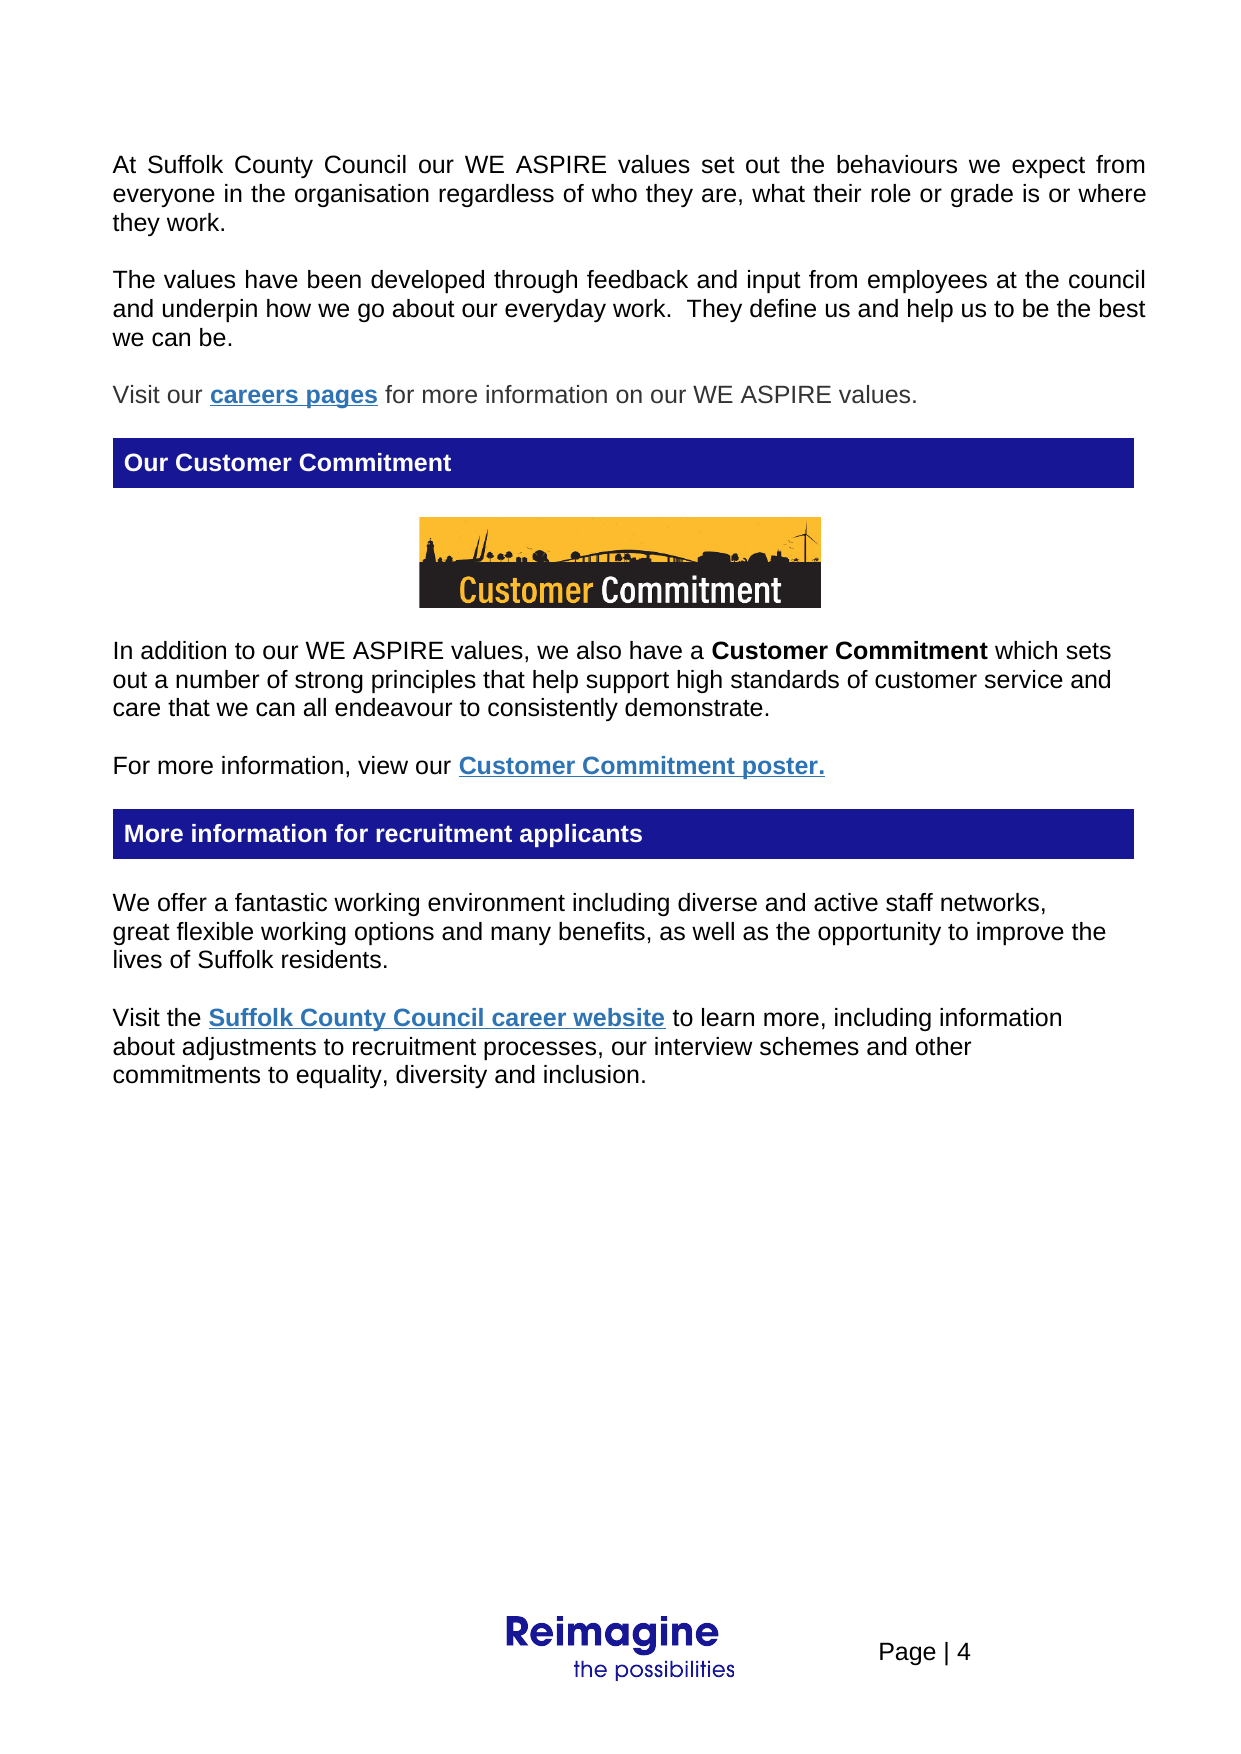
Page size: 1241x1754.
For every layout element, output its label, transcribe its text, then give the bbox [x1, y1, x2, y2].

text At Suffolk County Council our WE ASPIRE values set out the behaviours we expect from everyone in the organisation regardless of who they are, what their role or grade is or where they work. [112, 150, 1149, 236]
text In addition to our WE ASPIRE values, we also have a Customer Commitment which sets out a number of strong principles that help support high standards of customer service and care that we can all endeavour to consistently demonstrate. [112, 636, 1128, 722]
text For more information, view our Customer Commitment poster. [112, 751, 1128, 780]
text The values have been developed through feedback and input from employees at the council and underpin how we go about our everyday work. They define us and help us to be the best we can be. [112, 265, 1149, 351]
table_header Our Customer Commitment [113, 438, 1134, 488]
picture [506, 1616, 735, 1682]
text Visit the Suffolk County Council career website to learn more, including information about adjustments to recruitment processes, our interview schemes and other commitments to equality, diversity and inclusion. [112, 1003, 1128, 1089]
table_header More information for recruitment applicants [113, 809, 1134, 859]
text great flexible working options and many benefits, as well as the opportunity to improve the lives of Suffolk residents. [112, 917, 1128, 974]
text We offer a fantastic working environment including diverse and active staff networks, [112, 888, 1128, 917]
text Visit our careers pages for more information on our WE ASPIRE values. [112, 380, 1128, 409]
picture [419, 517, 821, 608]
